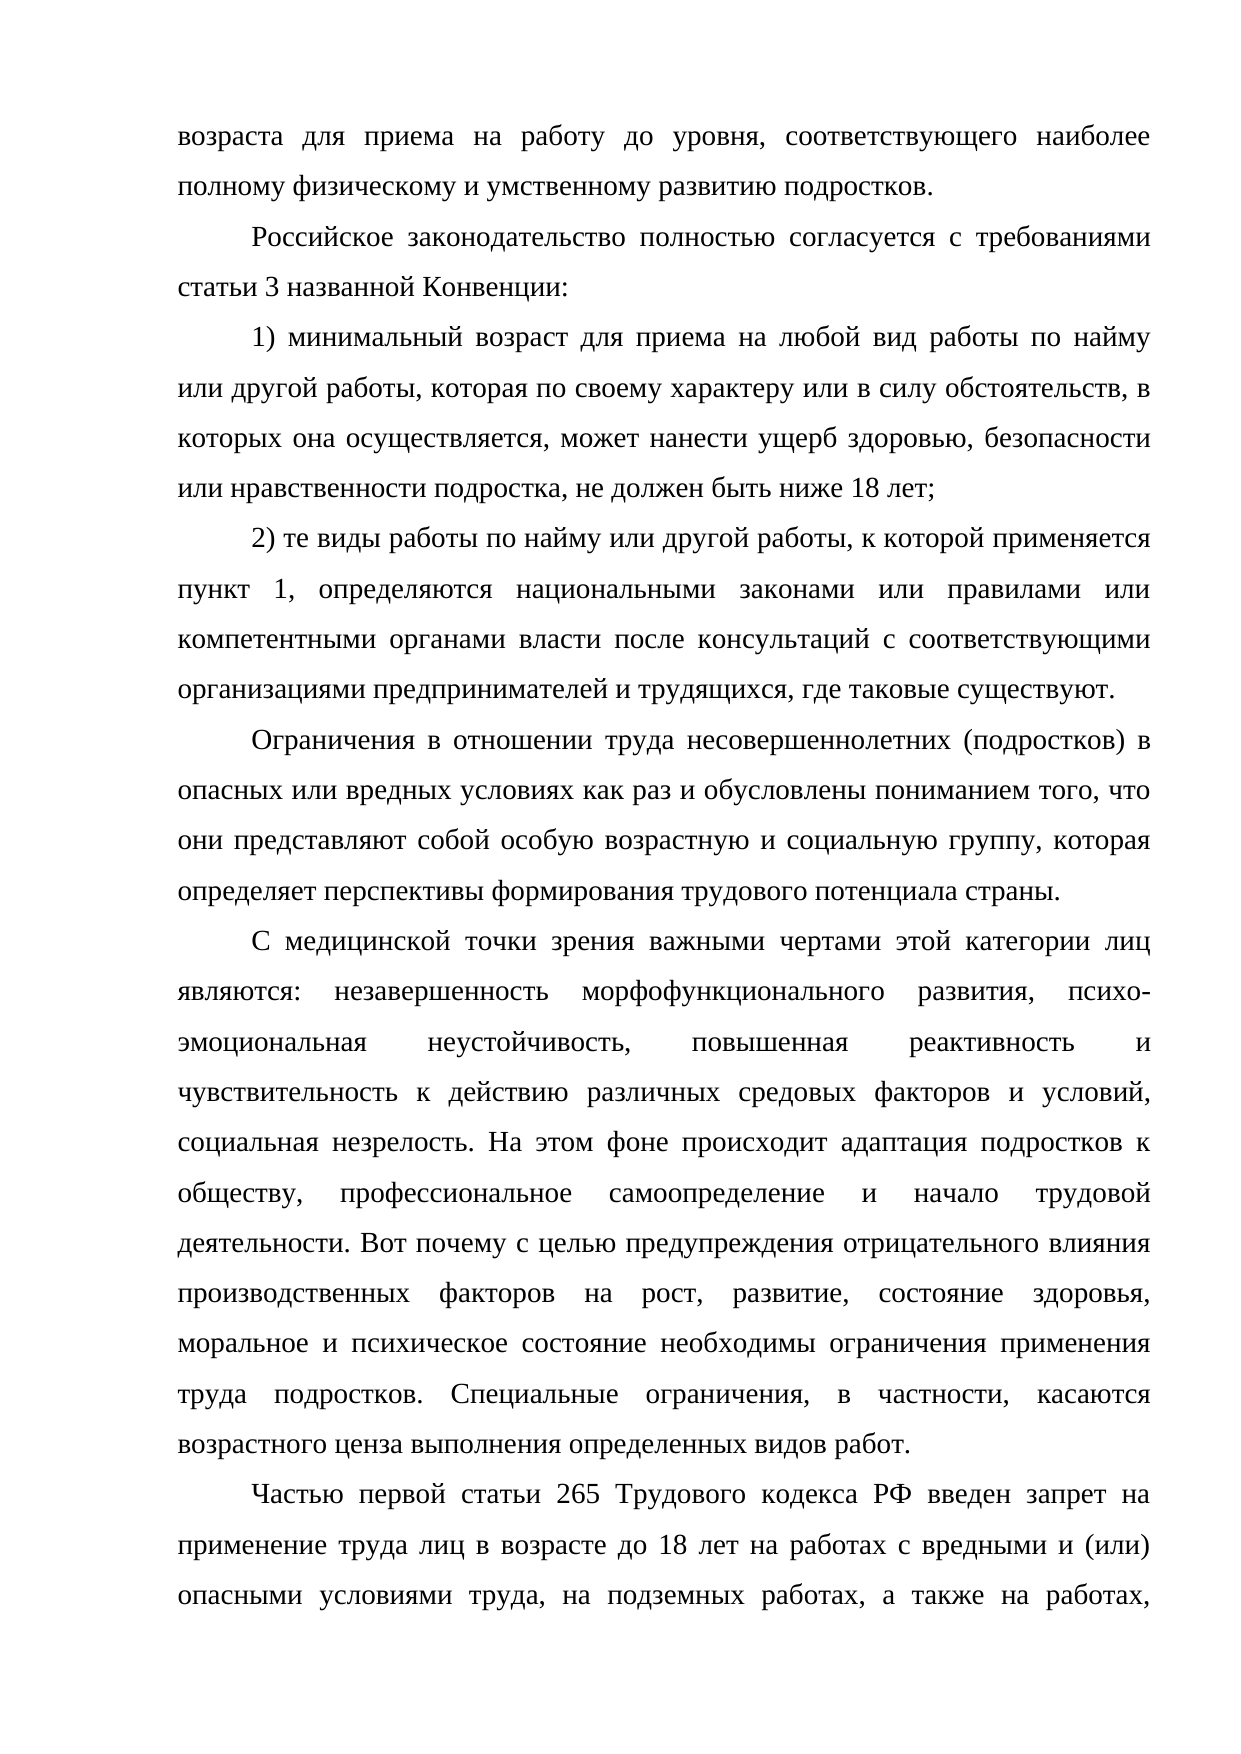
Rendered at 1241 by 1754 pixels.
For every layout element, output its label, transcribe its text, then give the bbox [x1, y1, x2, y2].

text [177, 1477, 1152, 1611]
text 2) те виды работы по найму или другой работы, к которой применяется пункт 1, определяются национальными законами или правилами или компетентными органами власти после консультаций с соответствующими организациями предпринимателей и трудящихся, где таковые существуют. [177, 521, 1152, 705]
text 1) минимальный возраст для приема на любой вид работы по найму или другой работы, которая по своему характеру или в силу обстоятельств, в которых она осуществляется, может нанести ущерб здоровью, безопасности или нравственности подростка, не должен быть ниже 18 лет; [177, 319, 1152, 504]
text С медицинской точки зрения важными чертами этой категории лиц являются: незавершенность морфофункционального развития, психо-эмоциональная неустойчивость, повышенная реактивность и чувствительность к действию различных средовых факторов и условий, социальная незрелость. На этом фоне происходит адаптация подростков к обществу, профессиональное самоопределение и начало трудовой деятельности. Вот почему с целью предупреждения отрицательного влияния производственных факторов на рост, развитие, состояние здоровья, моральное и психическое состояние необходимы ограничения применения труда подростков. Специальные ограничения, в частности, касаются возрастного ценза выполнения определенных видов работ. [177, 923, 1152, 1460]
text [177, 118, 1152, 202]
text Ограничения в отношении труда несовершеннолетних (подростков) в опасных или вредных условиях как раз и обусловлены пониманием того, что они представляют собой особую возрастную и социальную группу, которая определяет перспективы формирования трудового потенциала страны. [177, 722, 1152, 906]
text Российское законодательство полностью согласуется с требованиями статьи 3 названной Конвенции: [177, 219, 1152, 303]
